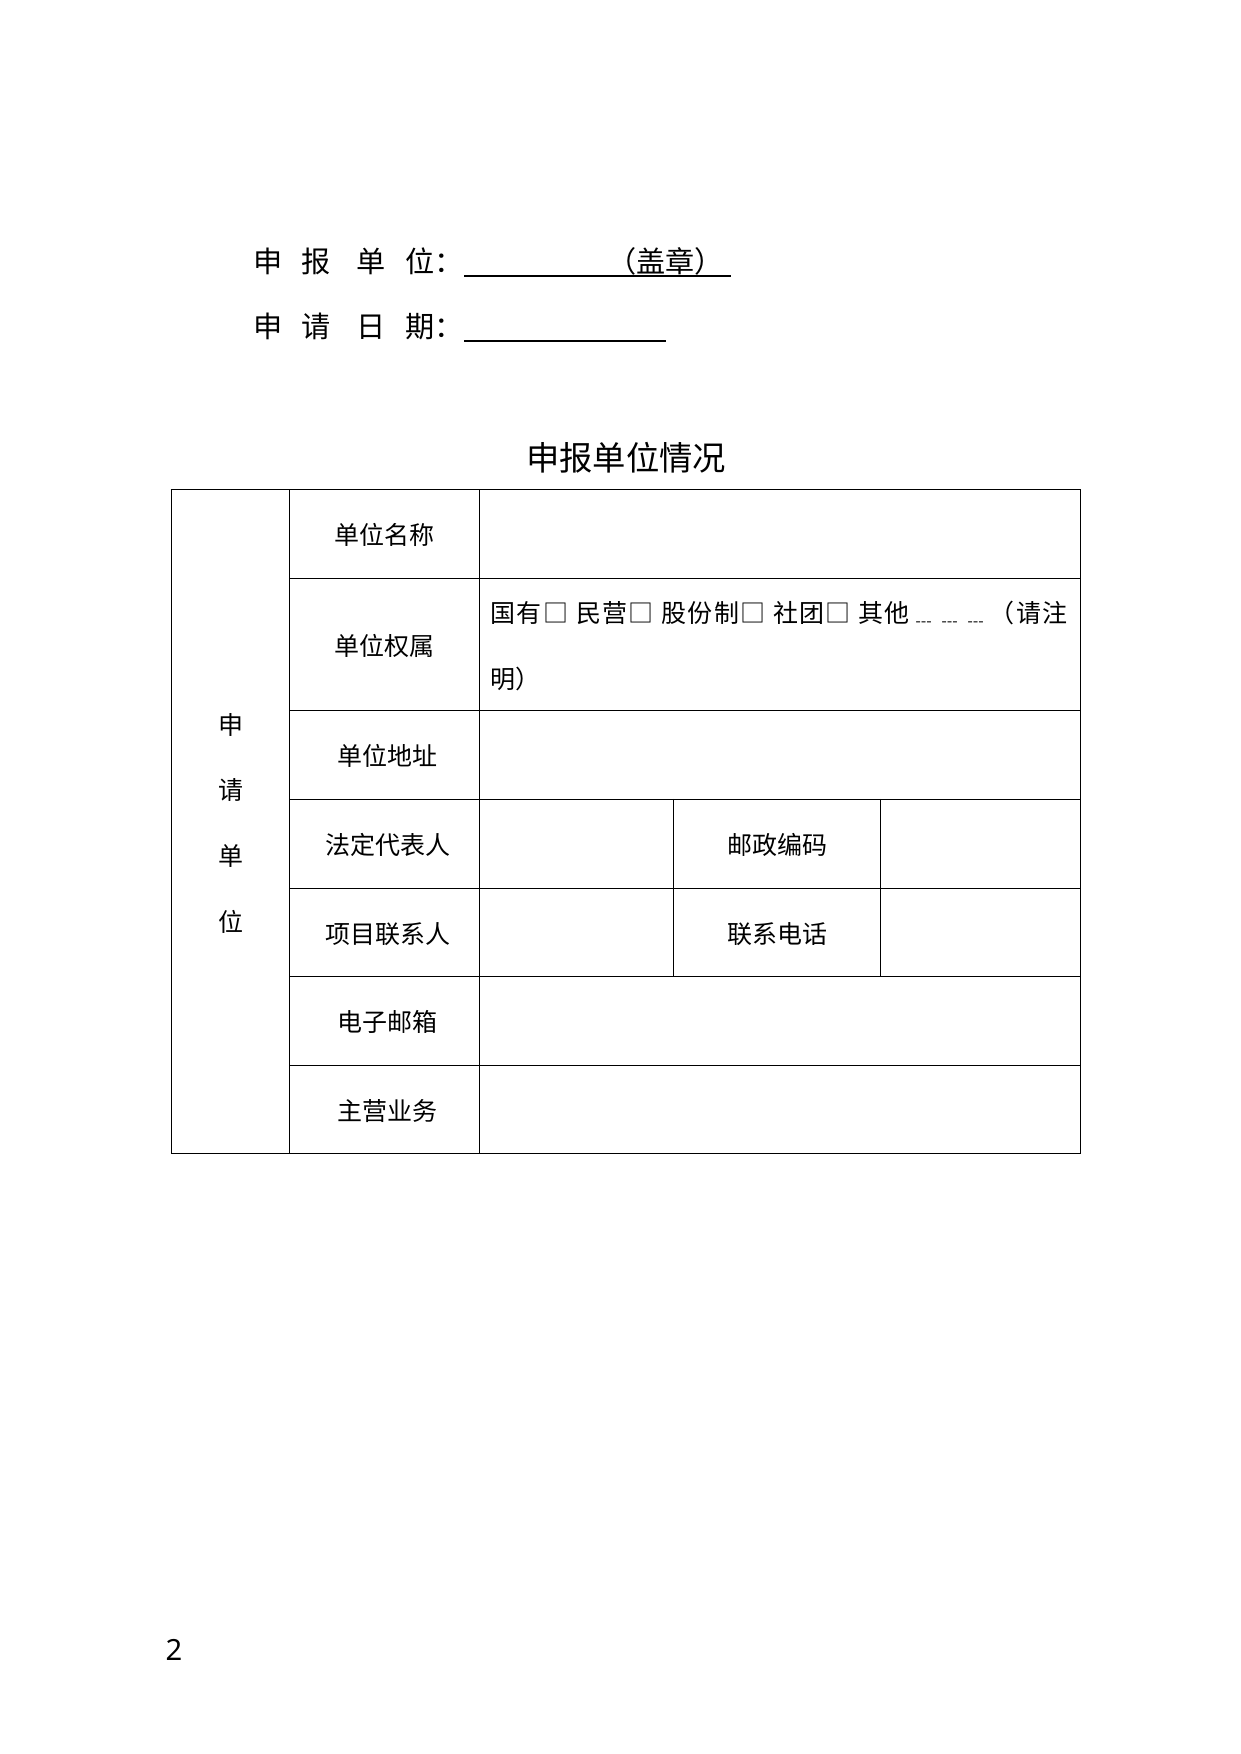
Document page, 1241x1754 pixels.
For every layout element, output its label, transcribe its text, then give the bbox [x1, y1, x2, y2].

table_cell 单位权属 [290, 579, 479, 710]
table_cell [480, 800, 673, 887]
table_cell [881, 889, 1080, 976]
table_cell [480, 1066, 1080, 1153]
table_cell [480, 711, 1080, 799]
table_cell [480, 889, 673, 976]
table_cell 项目联系人 [290, 889, 479, 976]
table_header [480, 490, 1080, 578]
text 申 报 单 位： （盖章） [165, 227, 1087, 292]
text 申 请 日 期： [165, 292, 1087, 358]
table_cell 联系电话 [674, 889, 880, 976]
table_header 申 请 单 位 [172, 490, 289, 1153]
text 申报单位情况 [165, 423, 1087, 489]
table_cell [480, 977, 1080, 1065]
table_cell 单位地址 [290, 711, 479, 799]
table_cell 邮政编码 [674, 800, 880, 887]
table_cell 电子邮箱 [290, 977, 479, 1065]
table_cell 国有□ 民营□ 股份制□ 社团□ 其他﹍﹍﹍（请注明） [480, 579, 1080, 710]
table_cell [881, 800, 1080, 887]
table_cell 主营业务 [290, 1066, 479, 1153]
table_cell 法定代表人 [290, 800, 479, 887]
table_header 单位名称 [290, 490, 479, 578]
